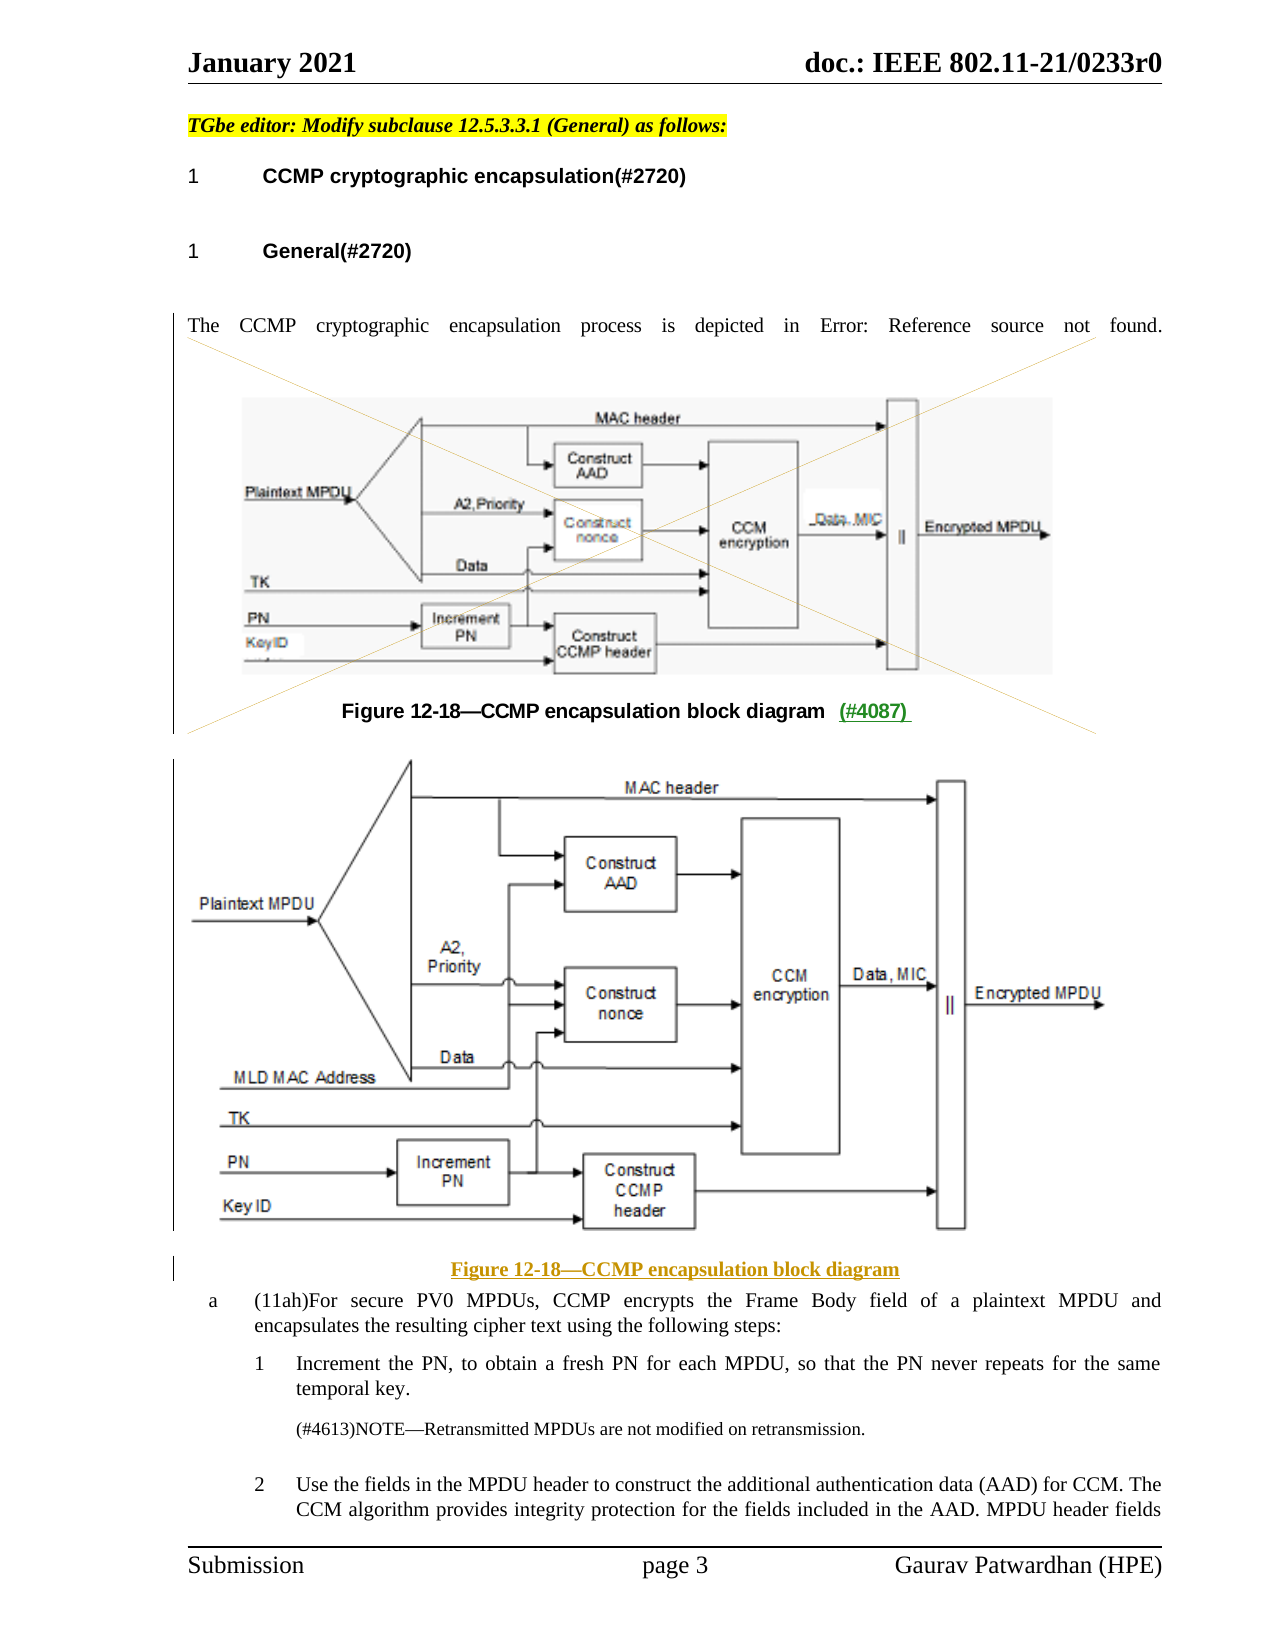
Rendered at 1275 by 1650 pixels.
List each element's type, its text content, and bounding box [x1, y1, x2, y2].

list Increment the PN, to obtain a fresh PN for each MPDU, so that the PN never repeats for the same temporal key. [254, 1349, 1162, 1399]
text (#4613)NOTE—Retransmitted MPDUs are not modified on retransmission. [187, 1418, 1162, 1440]
list General(#2720) [187, 237, 1162, 262]
list (11ah)For secure PV0 MPDUs, CCMP encrypts the Frame Body field of a plaintext MPDU and encapsulates the resulting cipher text using the following steps: [208, 1287, 1162, 1337]
text TGbe editor: Modify subclause 12.5.3.3.1 (General) as follows: [187, 112, 1162, 137]
list CCMP cryptographic encapsulation(#2720) [187, 162, 1162, 187]
picture [187, 758, 1116, 1231]
